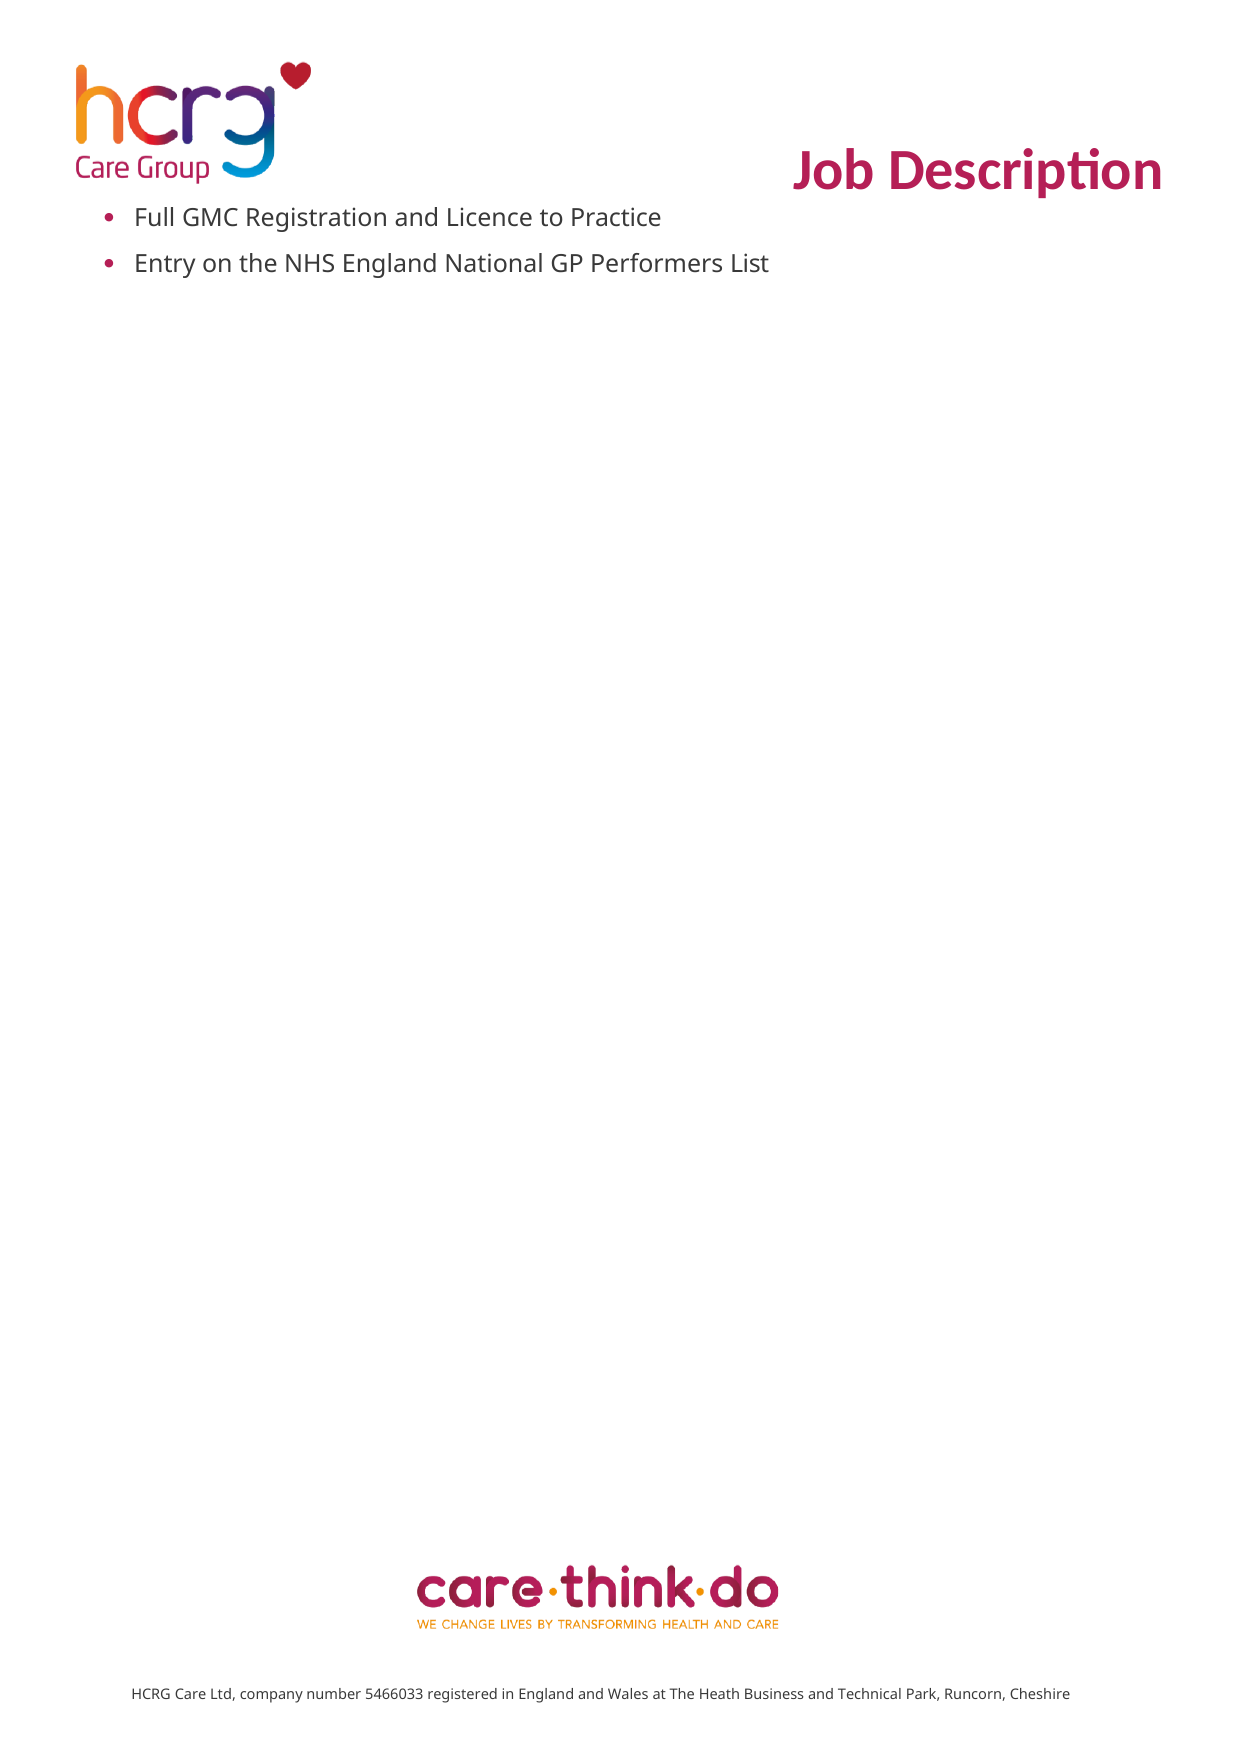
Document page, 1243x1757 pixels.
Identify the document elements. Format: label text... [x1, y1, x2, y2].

picture [75, 61, 311, 184]
list Entry on the NHS England National GP Performers List [104, 246, 1169, 280]
picture [416, 1564, 779, 1629]
list Full GMC Registration and Licence to Practice [104, 200, 1169, 234]
